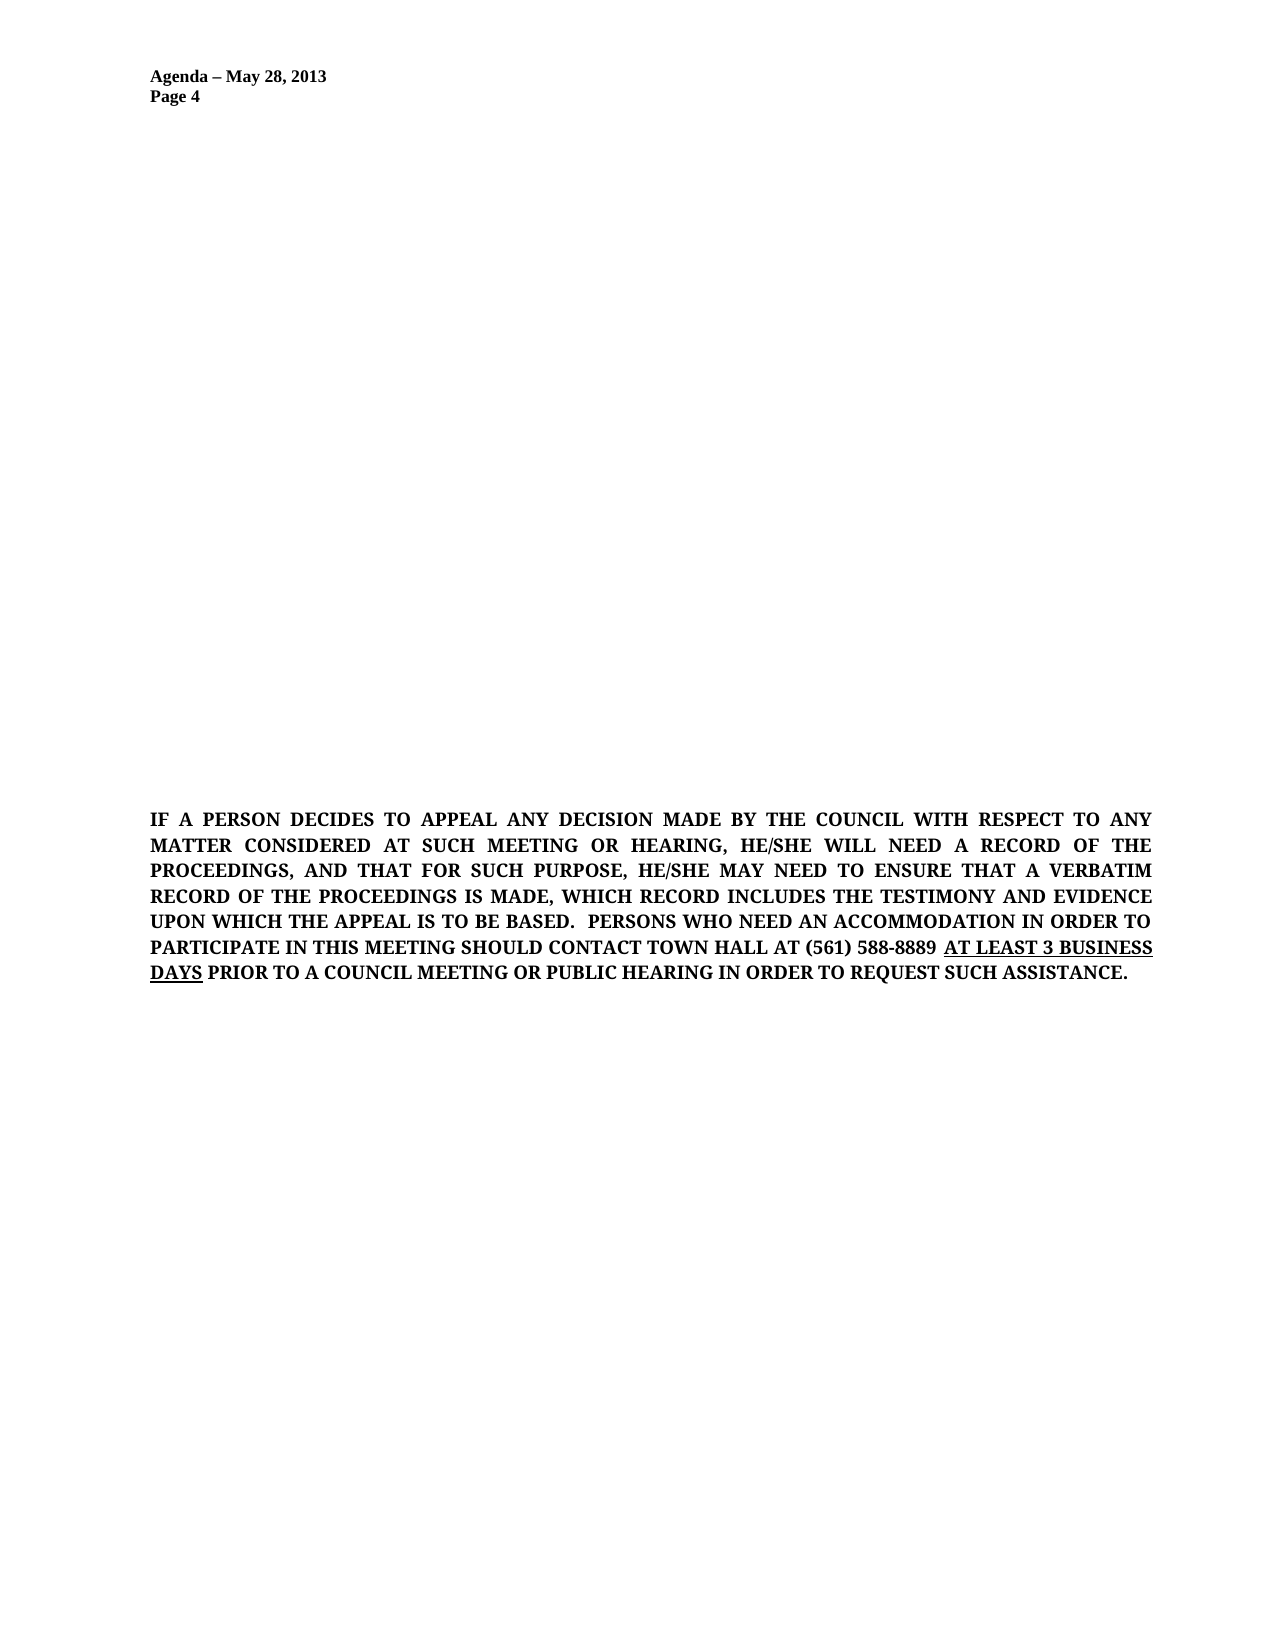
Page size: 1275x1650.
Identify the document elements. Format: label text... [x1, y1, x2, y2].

title IF A PERSON DECIDES TO APPEAL ANY DECISION MADE BY THE COUNCIL WITH RESPECT TO ANY MATTER CONSIDERED AT SUCH MEETING OR HEARING, HE/SHE WILL NEED A RECORD OF THE PROCEEDINGS, AND THAT FOR SUCH PURPOSE, HE/SHE MAY NEED TO ENSURE THAT A VERBATIM RECORD OF THE PROCEEDINGS IS MADE, WHICH RECORD INCLUDES THE TESTIMONY AND EVIDENCE UPON WHICH THE APPEAL IS TO BE BASED. PERSONS WHO NEED AN ACCOMMODATION IN ORDER TO PARTICIPATE IN THIS MEETING SHOULD CONTACT TOWN HALL AT (561) 588-8889 AT LEAST 3 BUSINESS DAYS PRIOR TO A COUNCIL MEETING OR PUBLIC HEARING IN ORDER TO REQUEST SUCH ASSISTANCE. [150, 806, 1153, 985]
